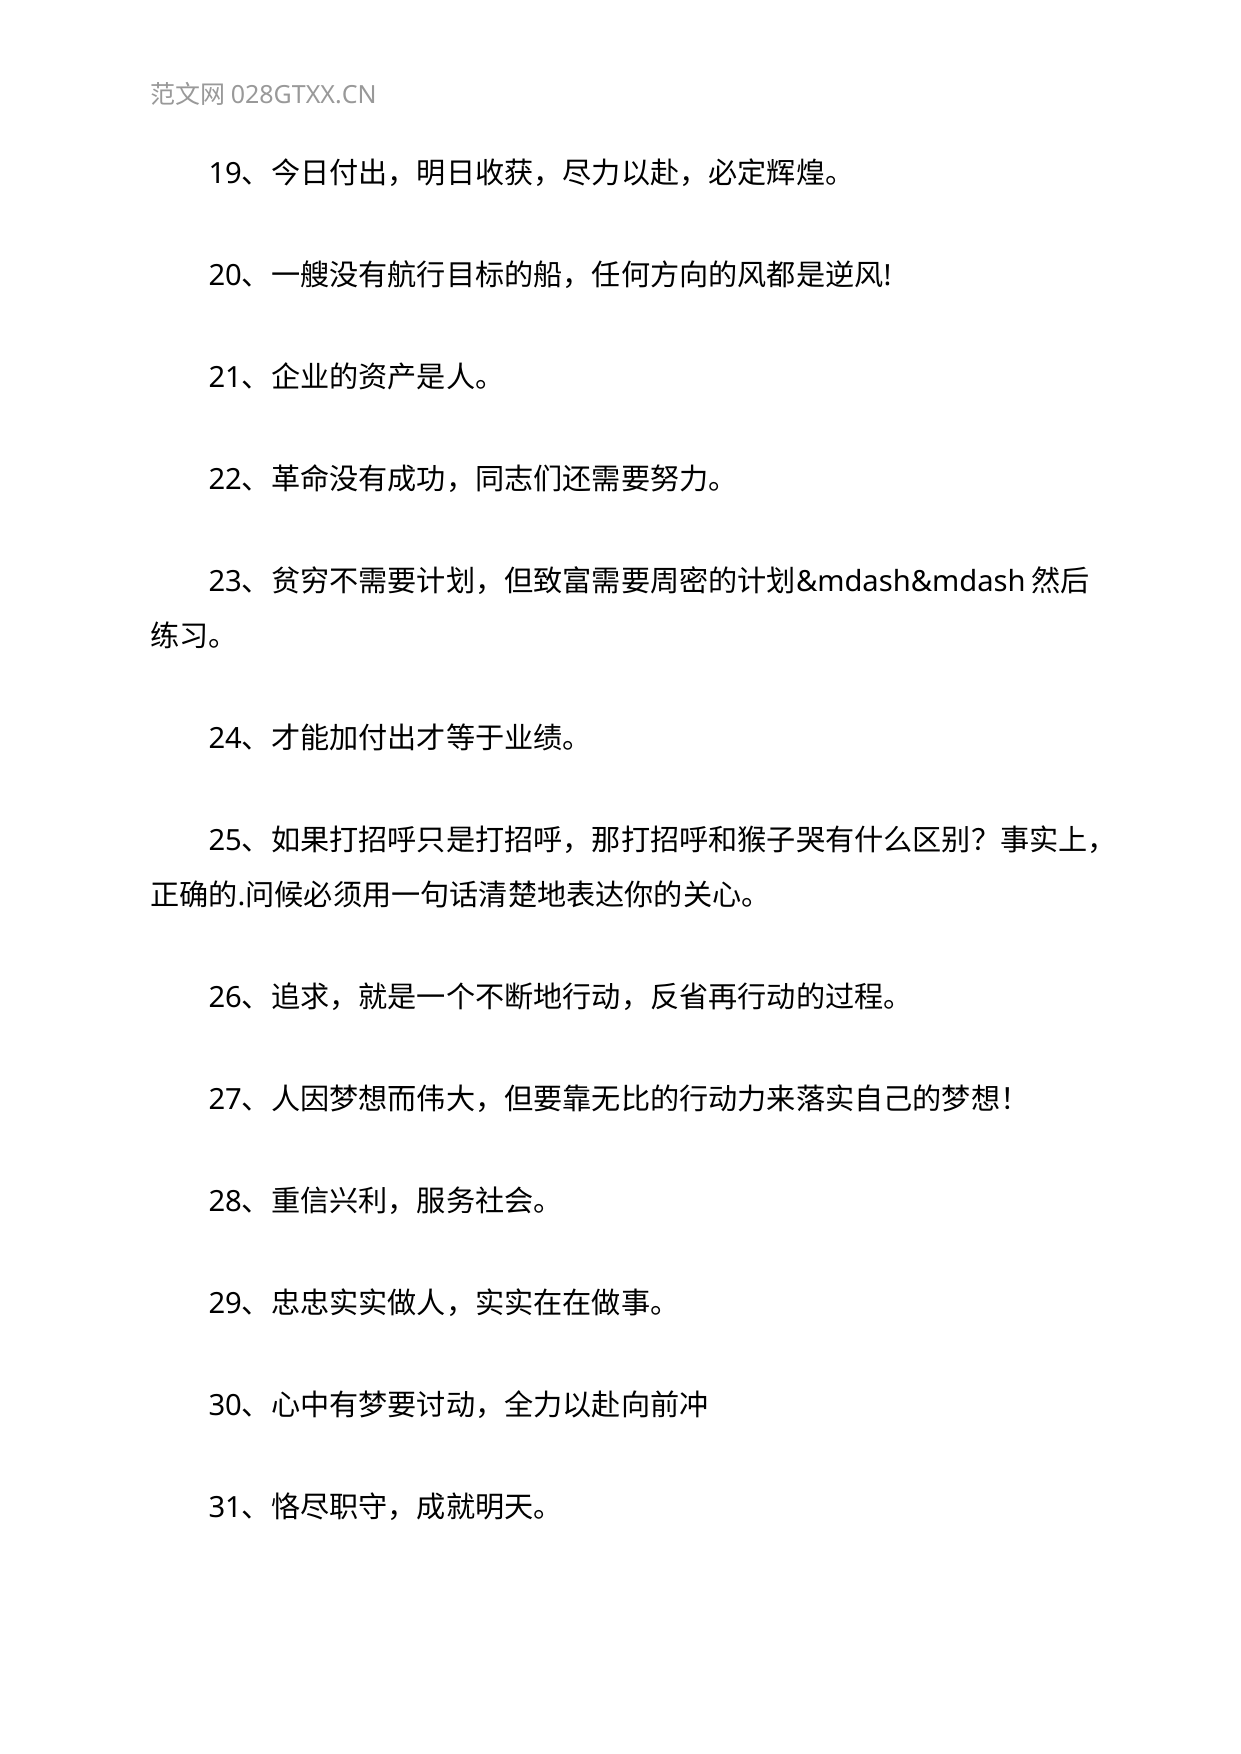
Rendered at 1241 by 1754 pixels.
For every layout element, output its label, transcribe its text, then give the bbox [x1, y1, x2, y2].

text 29、忠忠实实做人，实实在在做事。 [150, 1279, 1090, 1322]
text 30、心中有梦要讨动，全力以赴向前冲 [150, 1382, 1090, 1424]
text 28、重信兴利，服务社会。 [150, 1178, 1090, 1220]
text 27、人因梦想而伟大，但要靠无比的行动力来落实自己的梦想！ [150, 1076, 1090, 1118]
text 19、今日付出，明日收获，尽力以赴，必定辉煌。 [150, 150, 1090, 192]
text 26、追求，就是一个不断地行动，反省再行动的过程。 [150, 974, 1090, 1016]
text 22、革命没有成功，同志们还需要努力。 [150, 456, 1090, 498]
text 23、贫穷不需要计划，但致富需要周密的计划&mdash&mdash然后练习。 [150, 558, 1090, 655]
text 21、企业的资产是人。 [150, 354, 1090, 396]
text 24、才能加付出才等于业绩。 [150, 715, 1090, 757]
text 25、如果打招呼只是打招呼，那打招呼和猴子哭有什么区别？事实上，正确的.问候必须用一句话清楚地表达你的关心。 [150, 817, 1090, 914]
text 20、一艘没有航行目标的船，任何方向的风都是逆风! [150, 252, 1090, 294]
text 31、恪尽职守，成就明天。 [150, 1483, 1090, 1526]
